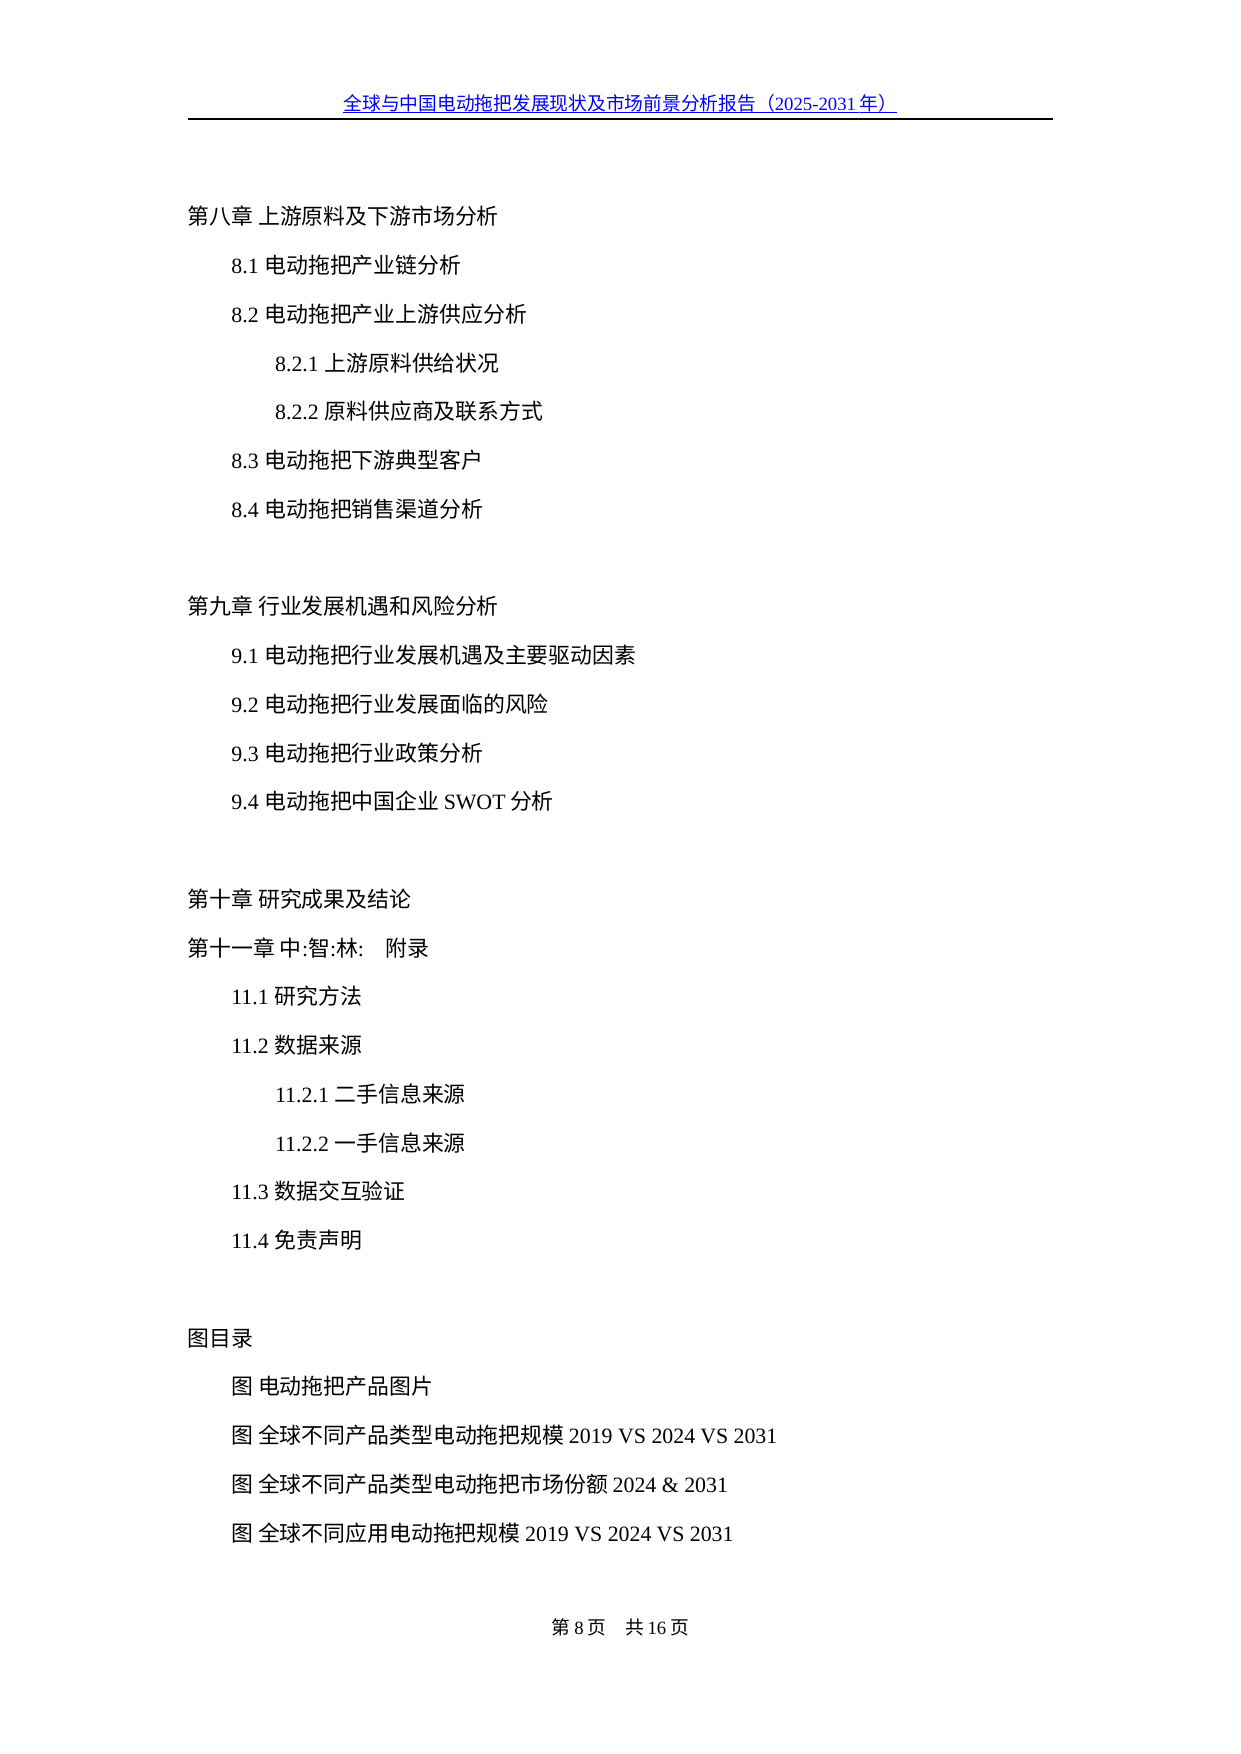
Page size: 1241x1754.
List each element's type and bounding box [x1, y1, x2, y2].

text [187, 150, 1053, 1548]
